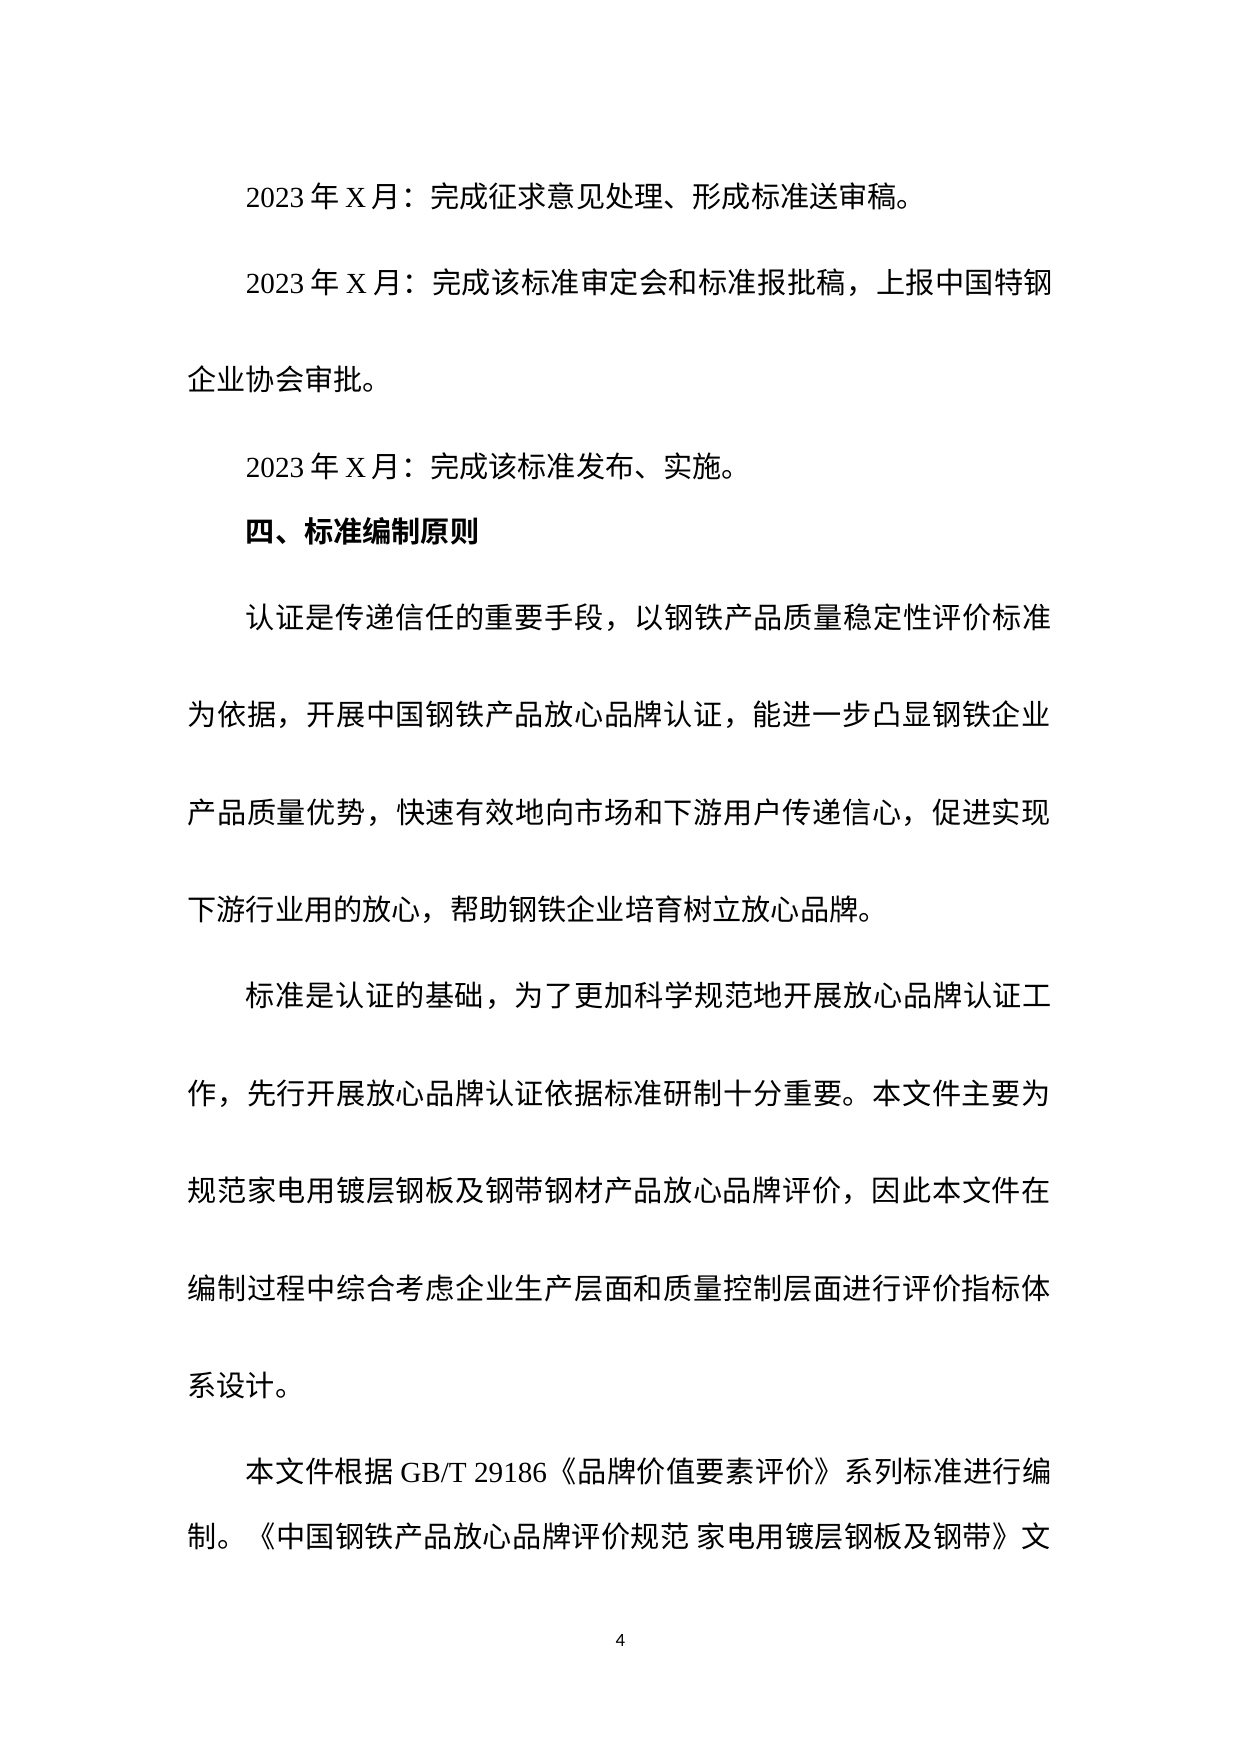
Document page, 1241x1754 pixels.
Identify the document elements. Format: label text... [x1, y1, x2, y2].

text 2023年X月：完成该标准发布、实施。 [187, 432, 1053, 497]
text 认证是传递信任的重要手段，以钢铁产品质量稳定性评价标准为依据，开展中国钢铁产品放心品牌认证，能进一步凸显钢铁企业产品质量优势，快速有效地向市场和下游用户传递信心，促进实现下游行业用的放心，帮助钢铁企业培育树立放心品牌。 [187, 583, 1053, 940]
text 四、标准编制原则 [187, 497, 1053, 562]
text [187, 1438, 1053, 1568]
text 标准是认证的基础，为了更加科学规范地开展放心品牌认证工作，先行开展放心品牌认证依据标准研制十分重要。本文件主要为规范家电用镀层钢板及钢带钢材产品放心品牌评价，因此本文件在编制过程中综合考虑企业生产层面和质量控制层面进行评价指标体系设计。 [187, 962, 1053, 1417]
text 2023年X月：完成该标准审定会和标准报批稿，上报中国特钢企业协会审批。 [187, 248, 1053, 411]
text 2023年X月：完成征求意见处理、形成标准送审稿。 [187, 162, 1053, 227]
